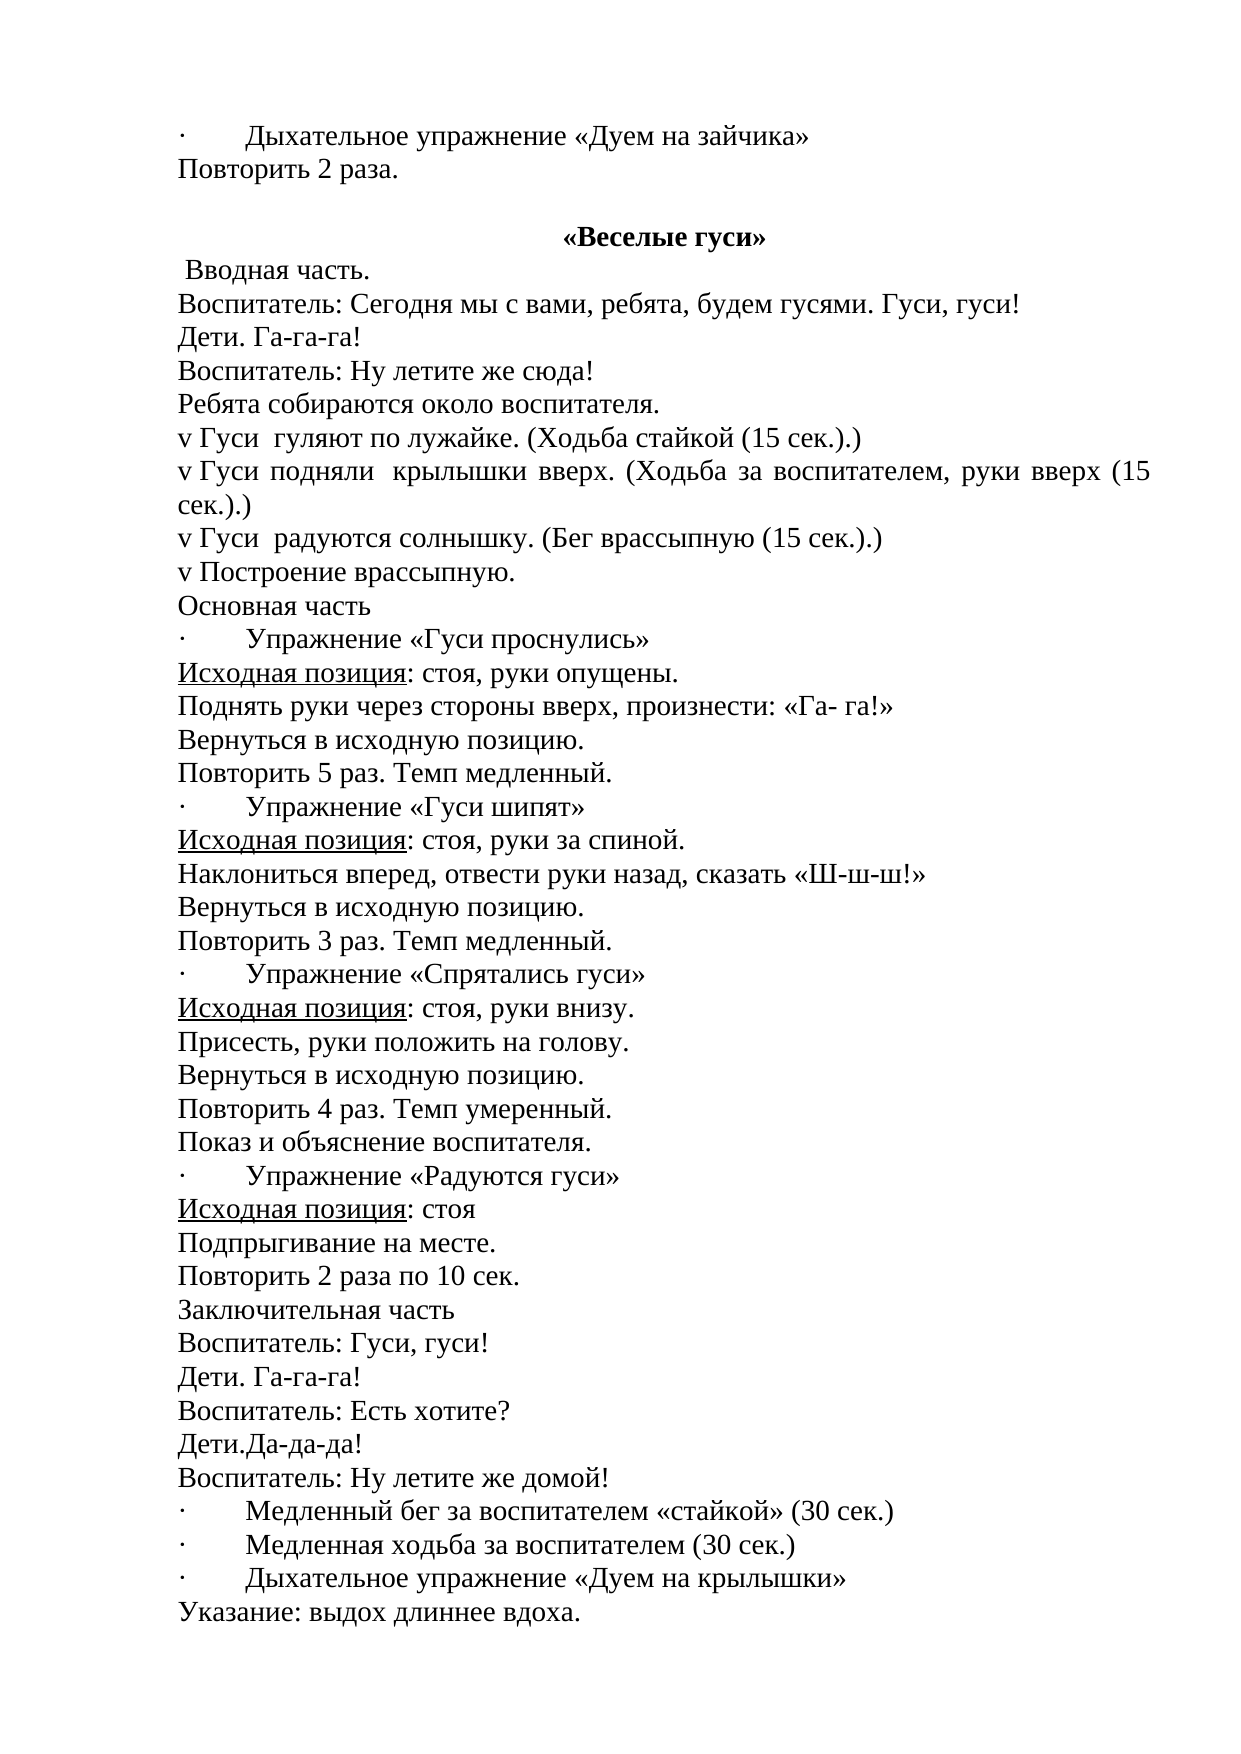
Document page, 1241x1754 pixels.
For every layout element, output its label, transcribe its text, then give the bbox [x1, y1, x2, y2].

text v Гуси гуляют по лужайке. (Ходьба стайкой (15 сек.).) [177, 420, 1152, 453]
text Наклониться вперед, отвести руки назад, сказать «Ш-ш-ш!» [177, 856, 1152, 889]
text «Веселые гуси» [177, 219, 1152, 252]
text Воспитатель: Сегодня мы с вами, ребята, будем гусями. Гуси, гуси! [177, 286, 1152, 319]
text Присесть, руки положить на голову. [177, 1024, 1152, 1057]
text Исходная позиция: стоя, руки опущены. [177, 655, 1152, 688]
text Дети. Га-га-га! [177, 1359, 1152, 1393]
text Повторить 2 раза. [177, 152, 1152, 185]
text Вернуться в исходную позицию. [177, 1057, 1152, 1091]
text · Упражнение «Радуются гуси» [177, 1158, 1152, 1191]
text · Медленный бег за воспитателем «стайкой» (30 сек.) [177, 1493, 1152, 1527]
text Воспитатель: Ну летите же домой! [177, 1460, 1152, 1493]
text Воспитатель: Гуси, гуси! [177, 1326, 1152, 1359]
text · Медленная ходьба за воспитателем (30 сек.) [177, 1527, 1152, 1560]
text v Гуси радуются солнышку. (Бег врассыпную (15 сек.).) [177, 521, 1152, 554]
text Заключительная часть [177, 1292, 1152, 1326]
text Воспитатель: Есть хотите? [177, 1393, 1152, 1426]
text Вернуться в исходную позицию. [177, 722, 1152, 755]
text Дети. Га-га-га! [177, 319, 1152, 353]
text Исходная позиция: стоя, руки внизу. [177, 990, 1152, 1024]
text v Гуси подняли крылышки вверх. (Ходьба за воспитателем, руки вверх (15 сек.).) [177, 453, 1152, 521]
text Ребята собираются около воспитателя. [177, 386, 1152, 420]
text · Упражнение «Спрятались гуси» [177, 957, 1152, 990]
text · Дыхательное упражнение «Дуем на зайчика» [177, 118, 1152, 152]
text Дети.Да-да-да! [177, 1426, 1152, 1460]
text Повторить 4 раз. Темп умеренный. [177, 1091, 1152, 1124]
text · Упражнение «Гуси проснулись» [177, 621, 1152, 655]
text Исходная позиция: стоя, руки за спиной. [177, 822, 1152, 856]
text Повторить 2 раза по 10 сек. [177, 1258, 1152, 1292]
text Повторить 5 раз. Темп медленный. [177, 755, 1152, 789]
text Вводная часть. [177, 252, 1152, 286]
text Подпрыгивание на месте. [177, 1225, 1152, 1258]
text Основная часть [177, 588, 1152, 621]
text Повторить 3 раз. Темп медленный. [177, 923, 1152, 957]
text Поднять руки через стороны вверх, произнести: «Га- га!» [177, 688, 1152, 722]
text Указание: выдох длиннее вдоха. [177, 1594, 1152, 1627]
text v Построение врассыпную. [177, 554, 1152, 588]
text Воспитатель: Ну летите же сюда! [177, 353, 1152, 386]
text Исходная позиция: стоя [177, 1191, 1152, 1225]
text · Дыхательное упражнение «Дуем на крылышки» [177, 1560, 1152, 1594]
text Вернуться в исходную позицию. [177, 889, 1152, 923]
text Показ и объяснение воспитателя. [177, 1124, 1152, 1158]
text · Упражнение «Гуси шипят» [177, 789, 1152, 822]
